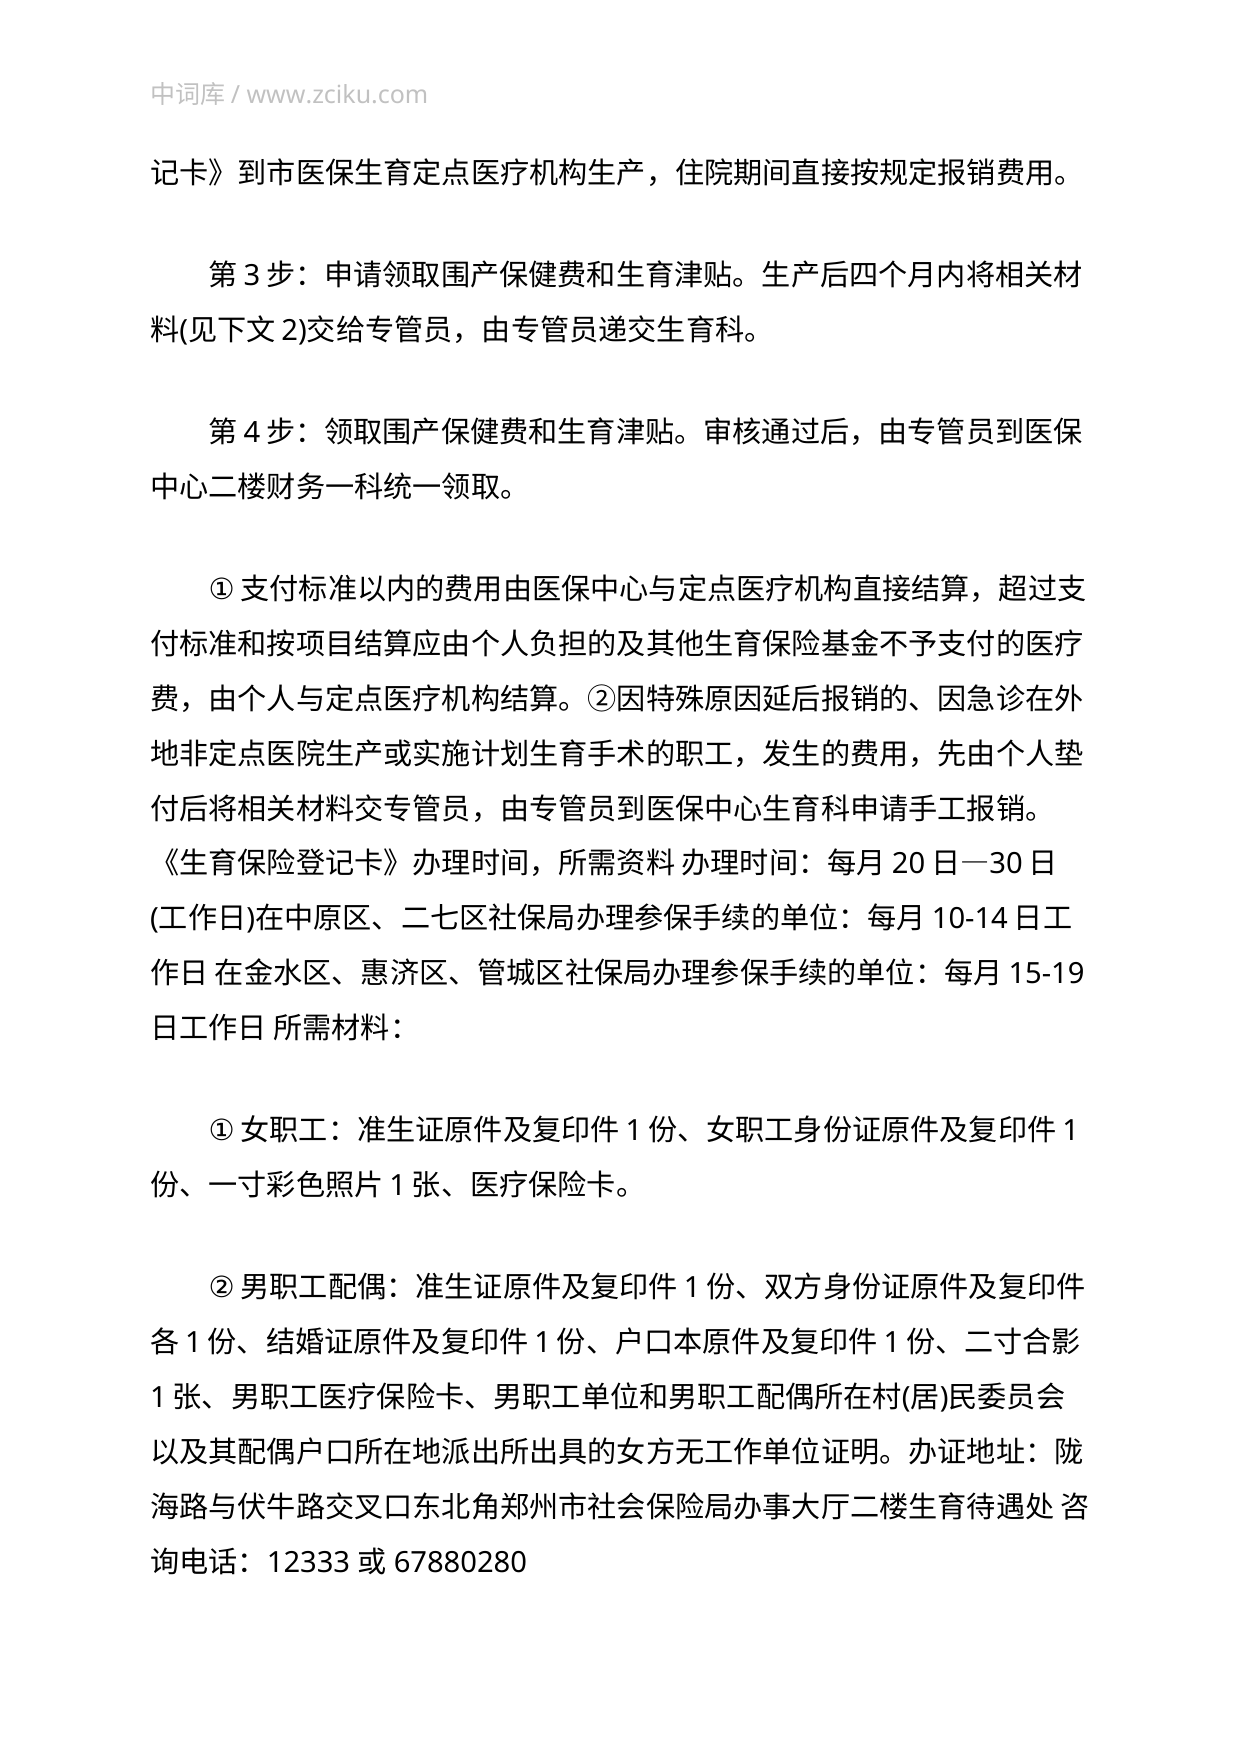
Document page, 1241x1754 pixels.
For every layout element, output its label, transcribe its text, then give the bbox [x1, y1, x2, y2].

text 第3步：申请领取围产保健费和生育津贴。生产后四个月内将相关材料(见下文2)交给专管员，由专管员递交生育科。 [150, 252, 1090, 349]
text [150, 150, 1090, 192]
text ①支付标准以内的费用由医保中心与定点医疗机构直接结算，超过支付标准和按项目结算应由个人负担的及其他生育保险基金不予支付的医疗费，由个人与定点医疗机构结算。②因特殊原因延后报销的、因急诊在外地非定点医院生产或实施计划生育手术的职工，发生的费用，先由个人垫付后将相关材料交专管员，由专管员到医保中心生育科申请手工报销。《生育保险登记卡》办理时间，所需资料 办理时间：每月20日—30日(工作日)在中原区、二七区社保局办理参保手续的单位：每月10-14日工作日 在金水区、惠济区、管城区社保局办理参保手续的单位：每月15-19日工作日 所需材料： [150, 566, 1090, 1047]
text 第4步：领取围产保健费和生育津贴。审核通过后，由专管员到医保中心二楼财务一科统一领取。 [150, 409, 1090, 506]
text ①女职工：准生证原件及复印件1份、女职工身份证原件及复印件1份、一寸彩色照片1张、医疗保险卡。 [150, 1107, 1090, 1204]
text ②男职工配偶：准生证原件及复印件1份、双方身份证原件及复印件各1份、结婚证原件及复印件1份、户口本原件及复印件1份、二寸合影1张、男职工医疗保险卡、男职工单位和男职工配偶所在村(居)民委员会以及其配偶户口所在地派出所出具的女方无工作单位证明。办证地址：陇海路与伏牛路交叉口东北角郑州市社会保险局办事大厅二楼生育待遇处 咨询电话：12333 或 67880280 [150, 1264, 1090, 1581]
